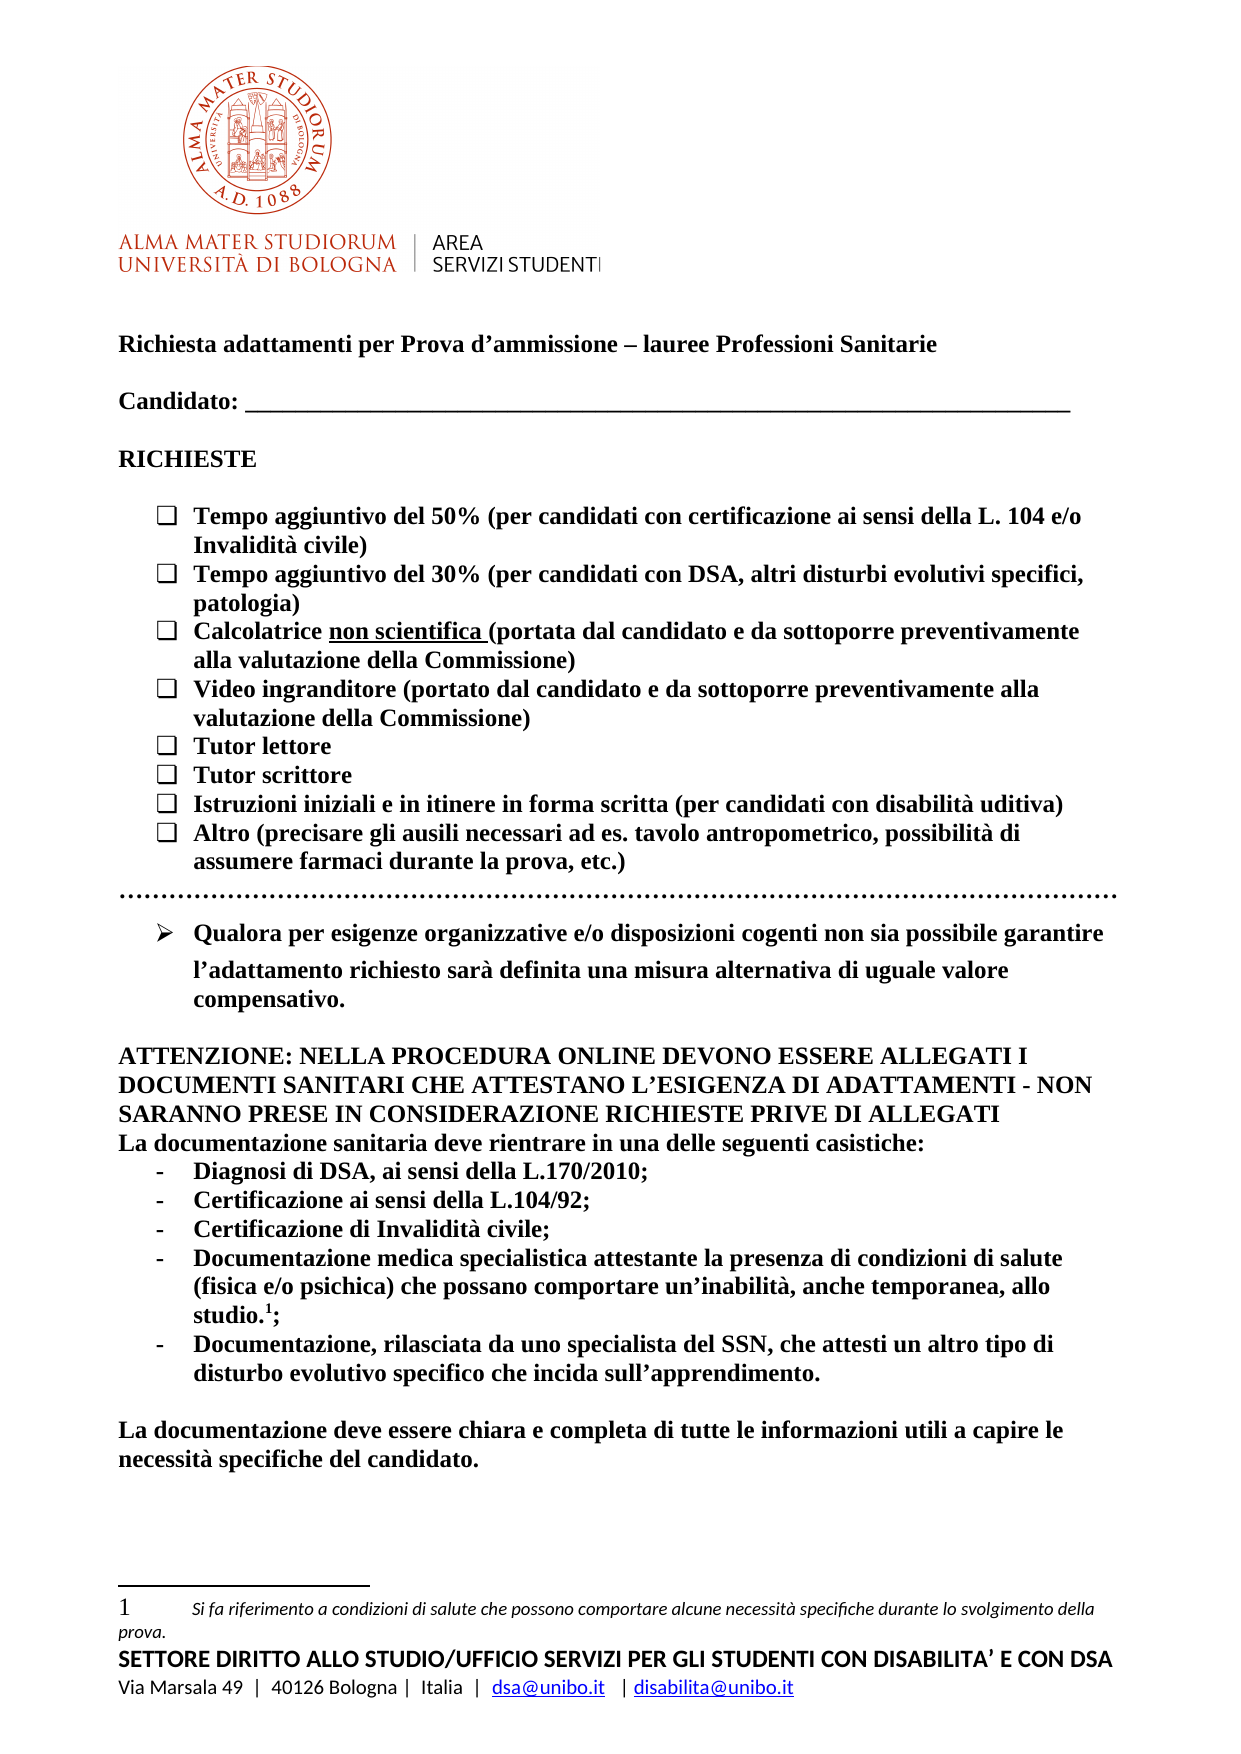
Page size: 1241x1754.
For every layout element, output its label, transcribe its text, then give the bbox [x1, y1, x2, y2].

text ………………………………………………………………………………………………………… [118, 875, 1122, 904]
list Altro (precisare gli ausili necessari ad es. tavolo antropometrico, possibilità di assumere farmaci durante la prova, etc.) [156, 818, 1122, 875]
text La documentazione sanitaria deve rientrare in una delle seguenti casistiche: [118, 1128, 1122, 1156]
list Diagnosi di DSA, ai sensi della L.170/2010; [156, 1156, 1122, 1185]
text ATTENZIONE: NELLA PROCEDURA ONLINE DEVONO ESSERE ALLEGATI I DOCUMENTI SANITARI CHE ATTESTANO L’ESIGENZA DI ADATTAMENTI - NON SARANNO PRESE IN CONSIDERAZIONE RICHIESTE PRIVE DI ALLEGATI [118, 1041, 1122, 1128]
text La documentazione deve essere chiara e completa di tutte le informazioni utili a capire le necessità specifiche del candidato. [118, 1415, 1122, 1473]
picture [118, 66, 601, 272]
list Video ingranditore (portato dal candidato e da sottoporre preventivamente alla valutazione della Commissione) [156, 674, 1122, 731]
text Candidato: __________________________________________________________________ [118, 386, 1122, 415]
list Tutor lettore [156, 731, 1122, 760]
list Istruzioni iniziali e in itinere in forma scritta (per candidati con disabilità uditiva) [156, 789, 1122, 818]
list Certificazione di Invalidità civile; [156, 1214, 1122, 1243]
list Calcolatrice non scientifica (portata dal candidato e da sottoporre preventivamente alla valutazione della Commissione) [156, 616, 1122, 674]
list Tempo aggiuntivo del 50% (per candidati con certificazione ai sensi della L. 104 e/o Invalidità civile) [156, 501, 1122, 559]
list Documentazione medica specialistica attestante la presenza di condizioni di salute (fisica e/o psichica) che possano comportare un’inabilità, anche temporanea, allo studio.; [156, 1243, 1122, 1329]
list Tempo aggiuntivo del 30% (per candidati con DSA, altri disturbi evolutivi specifici, patologia) [156, 559, 1122, 616]
text Richiesta adattamenti per Prova d’ammissione – lauree Professioni Sanitarie [118, 329, 1122, 358]
list Tutor scrittore [156, 760, 1122, 789]
list Documentazione, rilasciata da uno specialista del SSN, che attesti un altro tipo di disturbo evolutivo specifico che incida sull’apprendimento. [156, 1329, 1122, 1386]
list Certificazione ai sensi della L.104/92; [156, 1185, 1122, 1214]
list Qualora per esigenze organizzative e/o disposizioni cogenti non sia possibile garantire l’adattamento richiesto sarà definita una misura alternativa di uguale valore compensativo. [156, 904, 1122, 1013]
text RICHIESTE [118, 444, 1122, 473]
